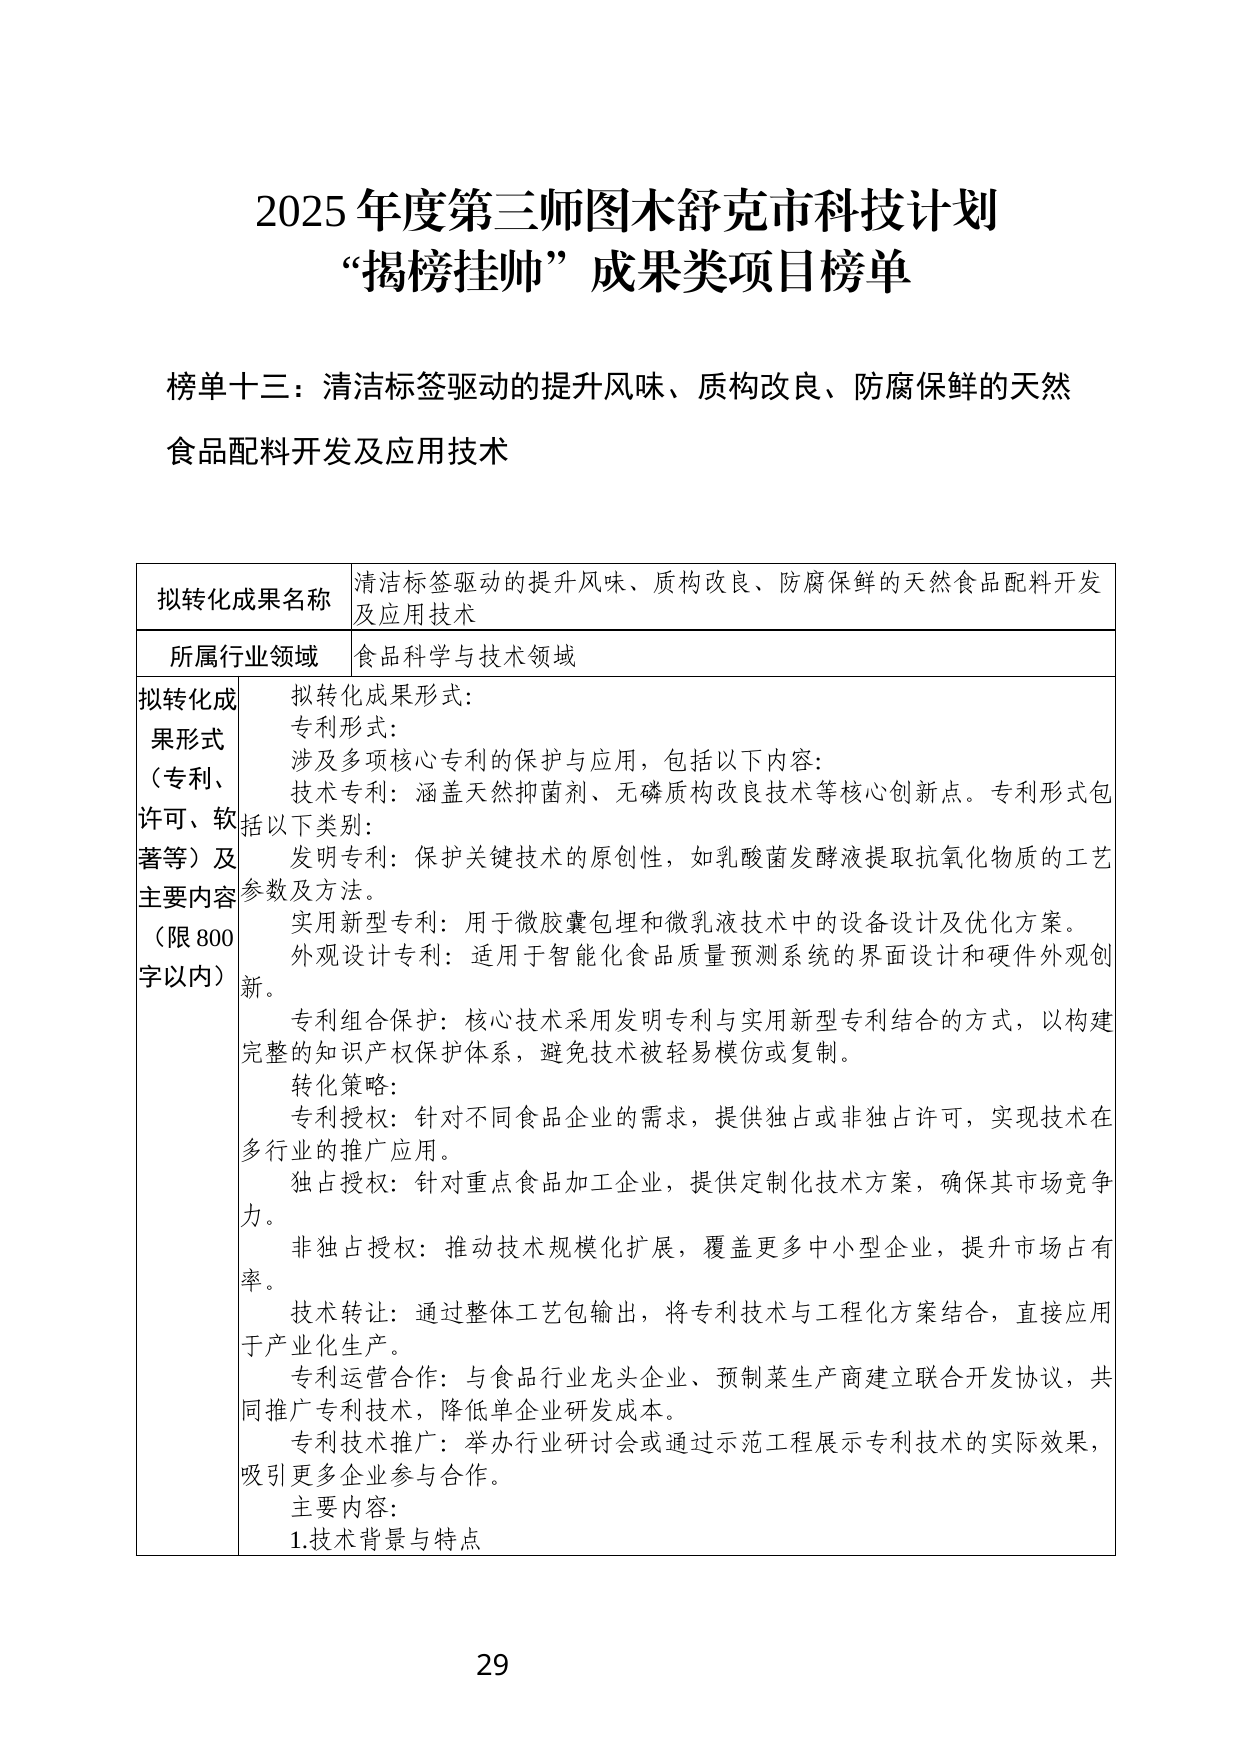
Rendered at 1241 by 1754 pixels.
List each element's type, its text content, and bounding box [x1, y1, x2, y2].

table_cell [137, 677, 238, 1554]
table_cell 所属行业领域 [137, 631, 351, 676]
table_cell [239, 677, 1115, 1554]
table_cell 食品科学与技术领域 [352, 631, 1115, 676]
table_header 拟转化成果名称 [137, 564, 351, 629]
text “揭榜挂帅”成果类项目榜单 [165, 239, 1087, 299]
text 榜单十三：清洁标签驱动的提升风味、质构改良、防腐保鲜的天然食品配料开发及应用技术 [165, 351, 1087, 481]
text 2025年度第三师图木舒克市科技计划 [165, 178, 1087, 239]
table_header 清洁标签驱动的提升风味、质构改良、防腐保鲜的天然食品配料开发及应用技术 [352, 564, 1115, 629]
